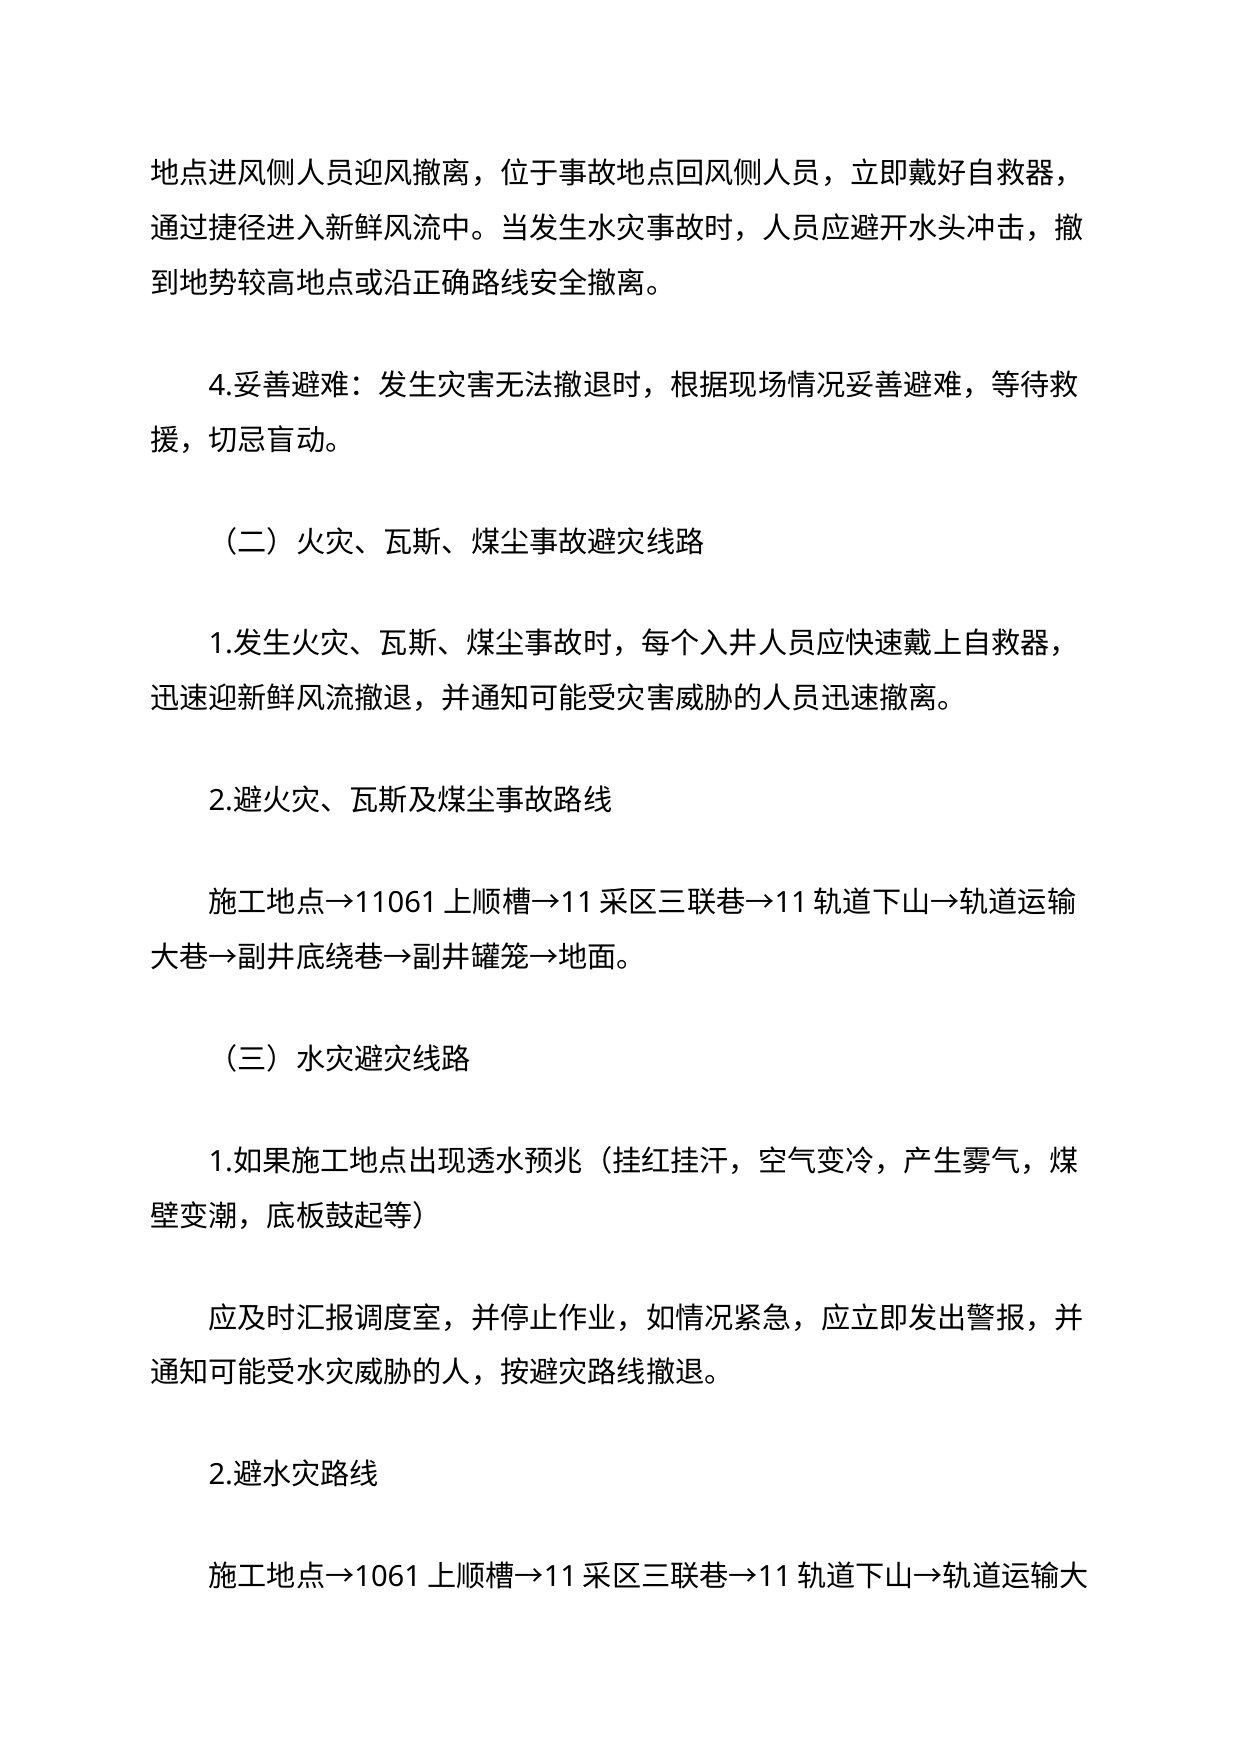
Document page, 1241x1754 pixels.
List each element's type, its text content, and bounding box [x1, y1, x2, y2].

text 2.避火灾、瓦斯及煤尘事故路线 [150, 777, 1090, 819]
text 施工地点→11061上顺槽→11采区三联巷→11轨道下山→轨道运输大巷→副井底绕巷→副井罐笼→地面。 [150, 879, 1090, 976]
text 4.妥善避难：发生灾害无法撤退时，根据现场情况妥善避难，等待救援，切忌盲动。 [150, 362, 1090, 459]
text 1.发生火灾、瓦斯、煤尘事故时，每个入井人员应快速戴上自救器，迅速迎新鲜风流撤退，并通知可能受灾害威胁的人员迅速撤离。 [150, 620, 1090, 717]
text （三）水灾避灾线路 [150, 1036, 1090, 1078]
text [150, 1553, 1090, 1595]
text 应及时汇报调度室，并停止作业，如情况紧急，应立即发出警报，并通知可能受水灾威胁的人，按避灾路线撤退。 [150, 1294, 1090, 1391]
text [150, 150, 1090, 302]
text 1.如果施工地点出现透水预兆（挂红挂汗，空气变冷，产生雾气，煤壁变潮，底板鼓起等） [150, 1137, 1090, 1235]
text （二）火灾、瓦斯、煤尘事故避灾线路 [150, 518, 1090, 561]
text 2.避水灾路线 [150, 1451, 1090, 1493]
